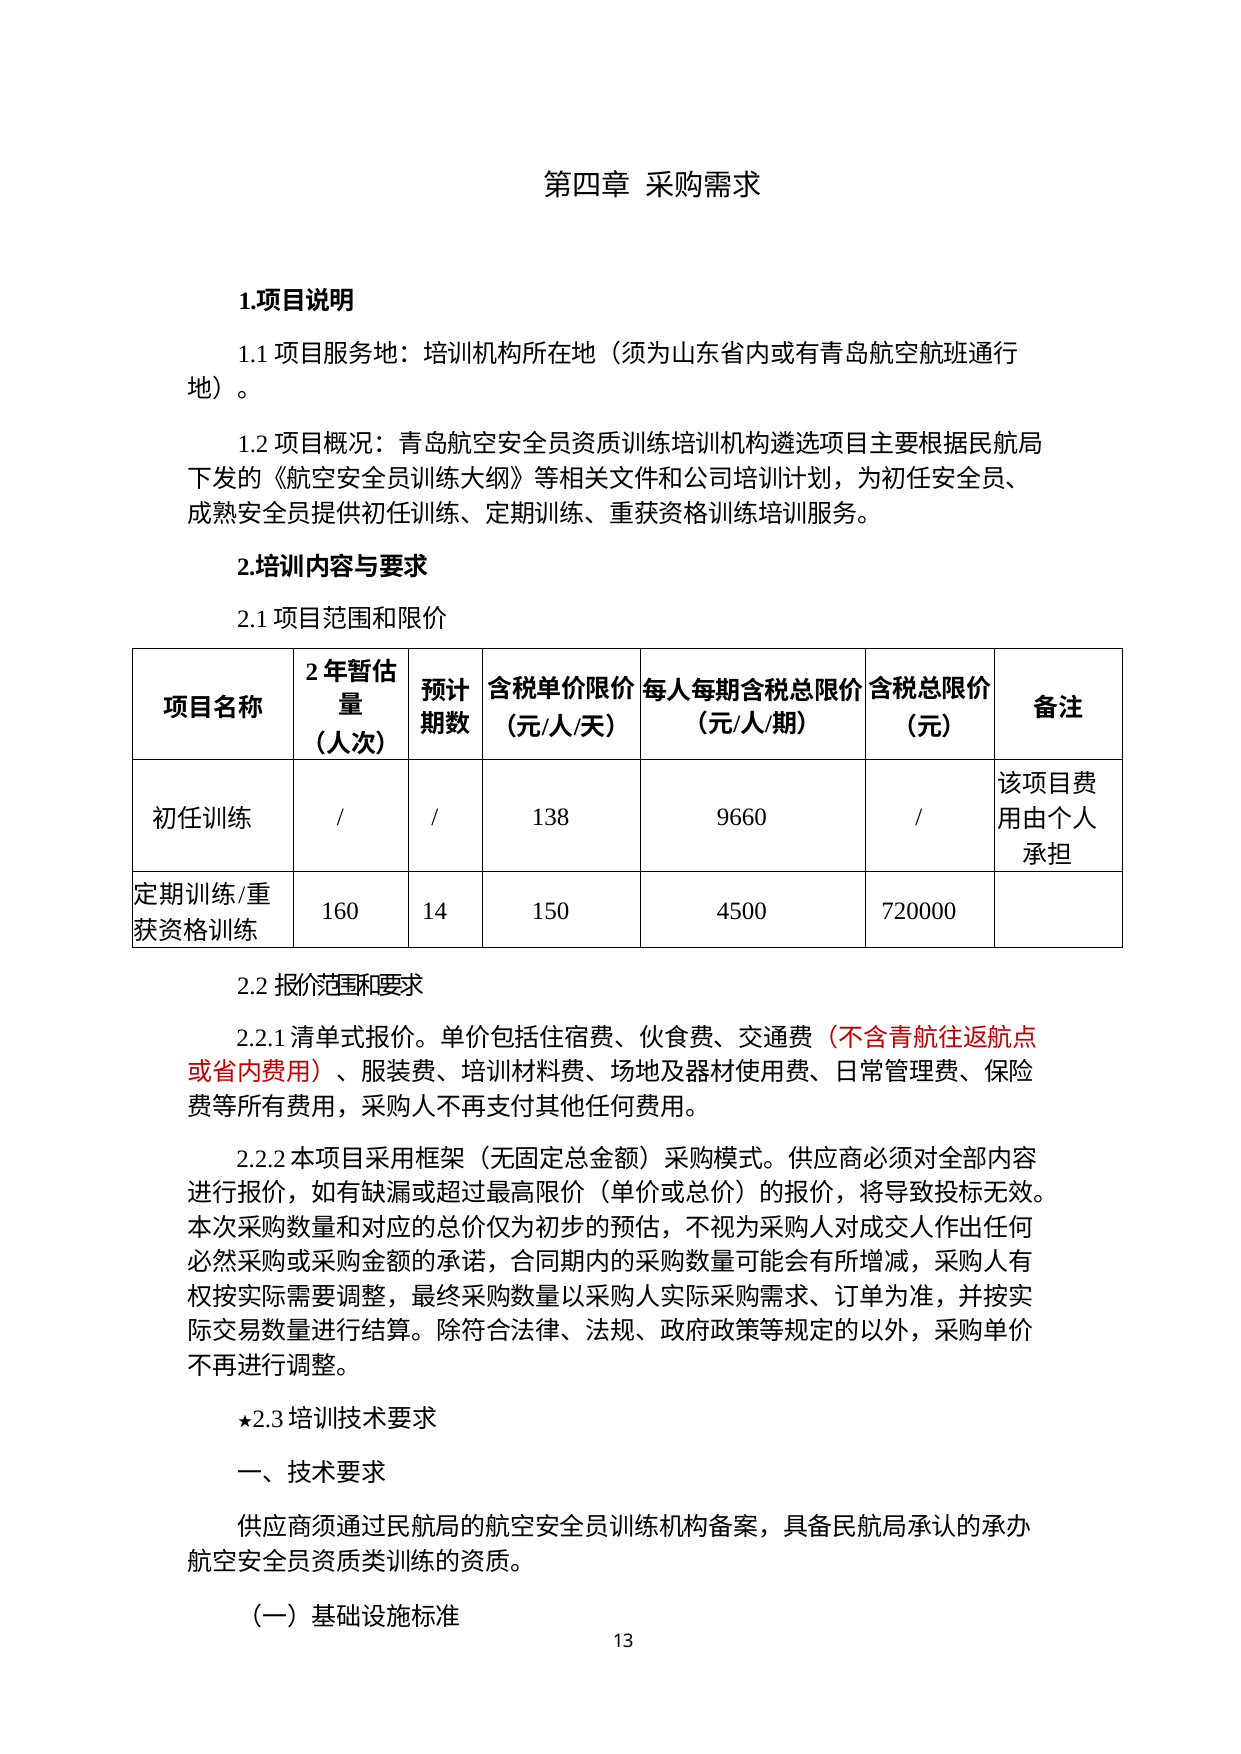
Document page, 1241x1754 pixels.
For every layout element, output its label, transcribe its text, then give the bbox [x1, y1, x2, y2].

text 2.2 报价范围和要求 [237, 967, 1069, 1001]
table_cell 初任训练 [133, 760, 293, 871]
table_header 含税单价限价 （元/人/天） [483, 649, 640, 759]
text 一、技术要求 [187, 1453, 1048, 1488]
table_header 含税总限价 （元） [866, 649, 994, 759]
table_cell 14 [409, 872, 482, 947]
table_header 项目名称 [133, 649, 293, 759]
text 1.1 项目服务地：培训机构所在地（须为山东省内或有青岛航空航班通行地）。 [187, 335, 1048, 405]
text 2.2.2本项目采用框架（无固定总金额）采购模式。供应商必须对全部内容进行报价，如有缺漏或超过最高限价（单价或总价）的报价，将导致投标无效。本次采购数量和对应的总价仅为初步的预估，不视为采购人对成交人作出任何必然采购或采购金额的承诺，合同期内的采购数量可能会有所增减，采购人有权按实际需要调整，最终采购数量以采购人实际采购需求、订单为准，并按实际交易数量进行结算。除符合法律、法规、政府政策等规定的以外，采购单价不再进行调整。 [187, 1140, 1048, 1381]
text 2.2.1清单式报价。单价包括住宿费、伙食费、交通费（不含青航往返航点或省内费用）、服装费、培训材料费、场地及器材使用费、日常管理费、保险费等所有费用，采购人不再支付其他任何费用。 [187, 1019, 1048, 1122]
table_cell / [409, 760, 482, 871]
table_cell 720000 [866, 872, 994, 947]
text 1.项目说明 [238, 283, 1069, 316]
text ★2.3培训技术要求 [237, 1400, 1069, 1434]
text 第四章 采购需求 [543, 166, 1069, 202]
table_cell 9660 [641, 760, 865, 871]
table_cell / [866, 760, 994, 871]
table_cell 160 [294, 872, 408, 947]
table_cell 4500 [641, 872, 865, 947]
table_cell 138 [483, 760, 640, 871]
text 供应商须通过民航局的航空安全员训练机构备案，具备民航局承认的承办航空安全员资质类训练的资质。 [187, 1508, 1048, 1578]
table_header 2年暂估量 （人次） [294, 649, 408, 759]
text 1.2 项目概况：青岛航空安全员资质训练培训机构遴选项目主要根据民航局下发的《航空安全员训练大纲》等相关文件和公司培训计划，为初任安全员、成熟安全员提供初任训练、定期训练、重获资格训练培训服务。 [187, 424, 1048, 530]
text 2.1项目范围和限价 [237, 600, 1069, 634]
table_cell [995, 872, 1122, 947]
table_cell / [294, 760, 408, 871]
text 2.培训内容与要求 [237, 548, 1069, 582]
table_cell 150 [483, 872, 640, 947]
table_header 每人每期含税总限价（元/人/期） [641, 649, 865, 759]
table_cell 该项目费用由个人承担 [995, 760, 1122, 871]
text （一）基础设施标准 [187, 1597, 1048, 1632]
table_header 预计期数 [409, 649, 482, 759]
table_header 备注 [995, 649, 1122, 759]
table_cell 定期训练/重获资格训练 [133, 872, 293, 947]
